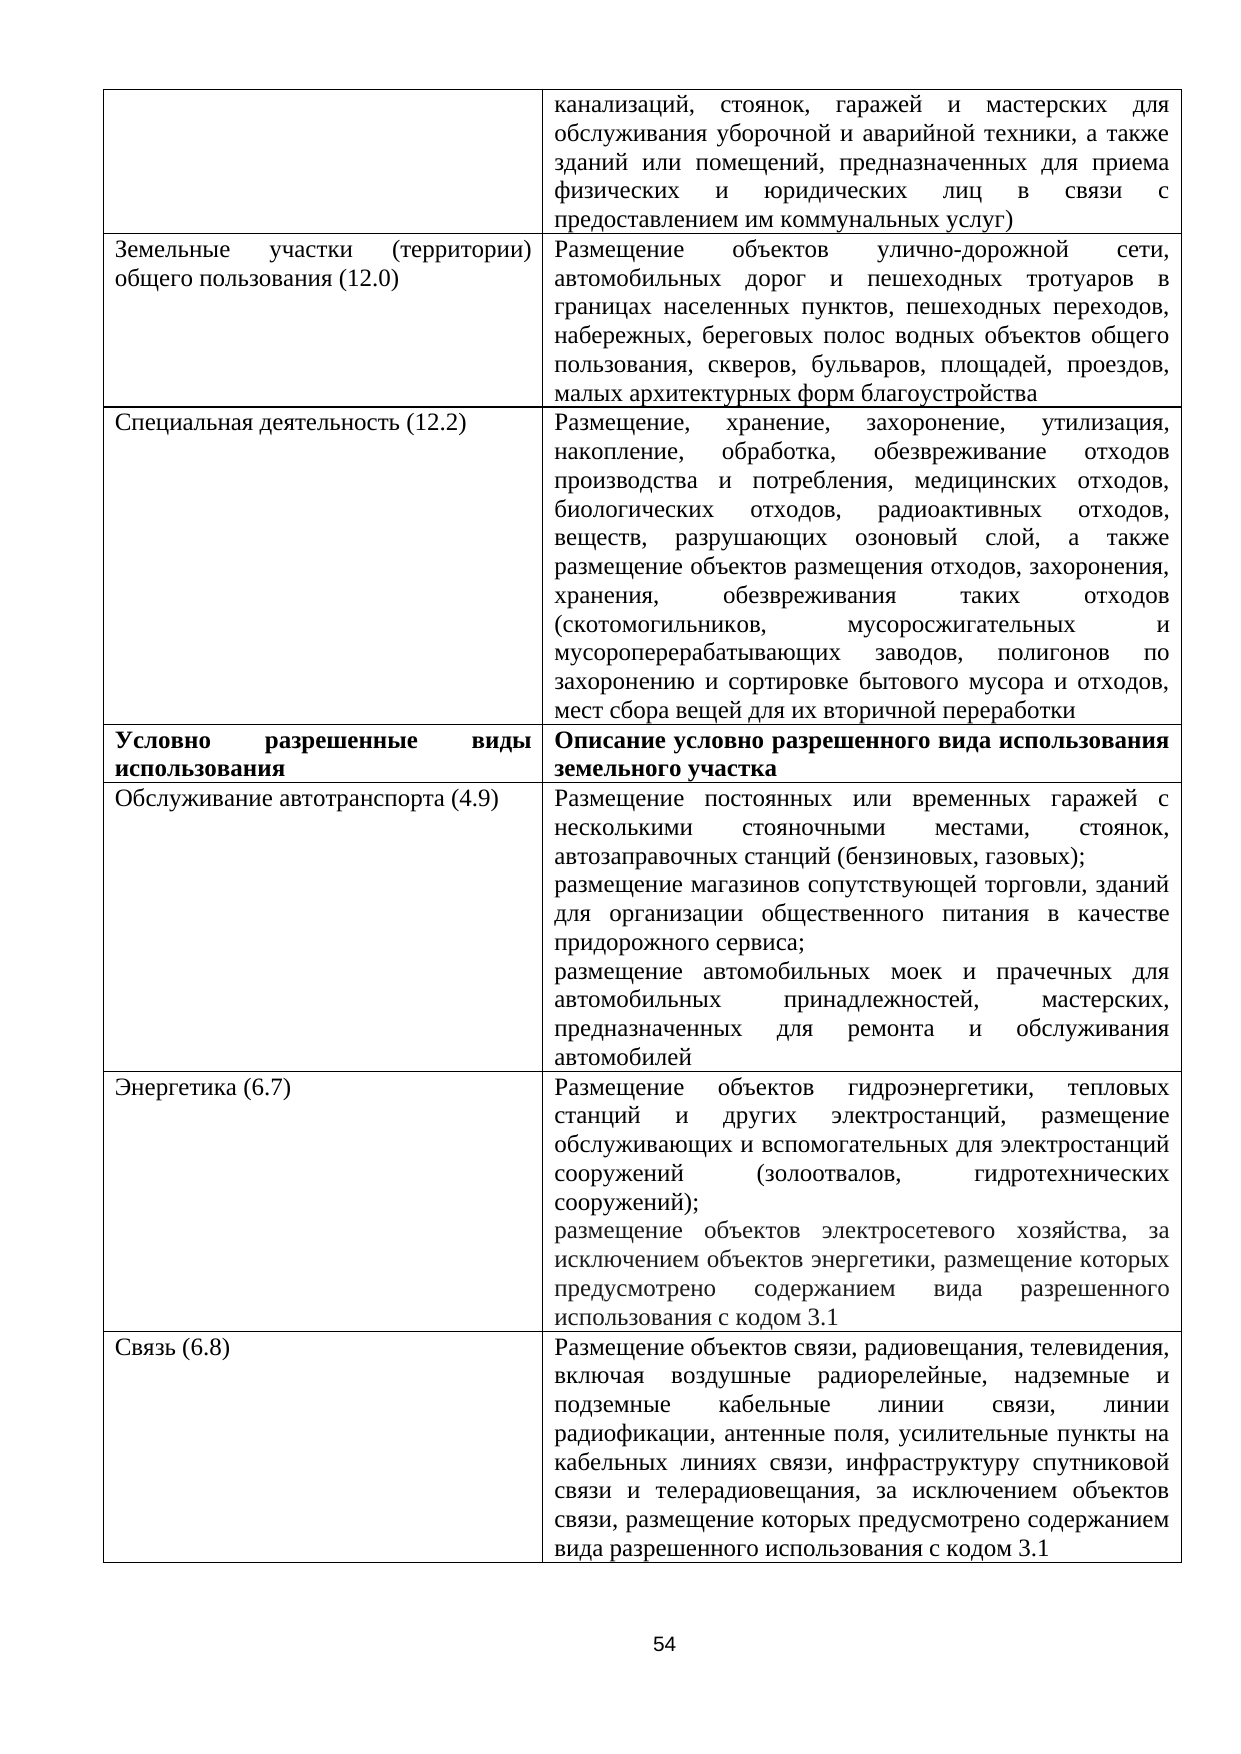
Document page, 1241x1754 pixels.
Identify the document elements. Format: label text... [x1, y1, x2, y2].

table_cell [104, 90, 542, 233]
table_cell Размещение объектов связи, радиовещания, телевидения, включая воздушные радиорелейные, надземные и подземные кабельные линии связи, линии радиофикации, антенные поля, усилительные пункты на кабельных линиях связи, инфраструктуру спутниковой связи и телерадиовещания, за исключением объектов связи, размещение которых предусмотрено содержанием вида разрешенного использования с кодом 3.1 [543, 1332, 1181, 1562]
table_cell Связь (6.8) [104, 1332, 542, 1562]
table_cell Энергетика (6.7) [104, 1072, 542, 1331]
table_cell Размещение объектов гидроэнергетики, тепловых станций и других электростанций, размещение обслуживающих и вспомогательных для электростанций сооружений (золоотвалов, гидротехнических сооружений); размещение объектов электросетевого хозяйства, за исключением объектов энергетики, размещение которых предусмотрено содержанием вида разрешенного использования с кодом 3.1 [543, 1072, 1181, 1331]
table_cell Специальная деятельность (12.2) [104, 408, 542, 724]
table_cell Земельные участки (территории) общего пользования (12.0) [104, 234, 542, 406]
table_cell Условно разрешенные виды использования [104, 725, 542, 782]
table_cell Размещение, хранение, захоронение, утилизация, накопление, обработка, обезвреживание отходов производства и потребления, медицинских отходов, биологических отходов, радиоактивных отходов, веществ, разрушающих озоновый слой, а также размещение объектов размещения отходов, захоронения, хранения, обезвреживания таких отходов (скотомогильников, мусоросжигательных и мусороперерабатывающих заводов, полигонов по захоронению и сортировке бытового мусора и отходов, мест сбора вещей для их вторичной переработки [543, 408, 1181, 724]
table_cell Обслуживание автотранспорта (4.9) [104, 783, 542, 1071]
table_cell Размещение объектов улично-дорожной сети, автомобильных дорог и пешеходных тротуаров в границах населенных пунктов, пешеходных переходов, набережных, береговых полос водных объектов общего пользования, скверов, бульваров, площадей, проездов, малых архитектурных форм благоустройства [543, 234, 1181, 406]
table_cell Описание условно разрешенного вида использования земельного участка [543, 725, 1181, 782]
table_cell Размещение постоянных или временных гаражей с несколькими стояночными местами, стоянок, автозаправочных станций (бензиновых, газовых); размещение магазинов сопутствующей торговли, зданий для организации общественного питания в качестве придорожного сервиса; размещение автомобильных моек и прачечных для автомобильных принадлежностей, мастерских, предназначенных для ремонта и обслуживания автомобилей [543, 783, 1181, 1071]
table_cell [543, 90, 1181, 233]
